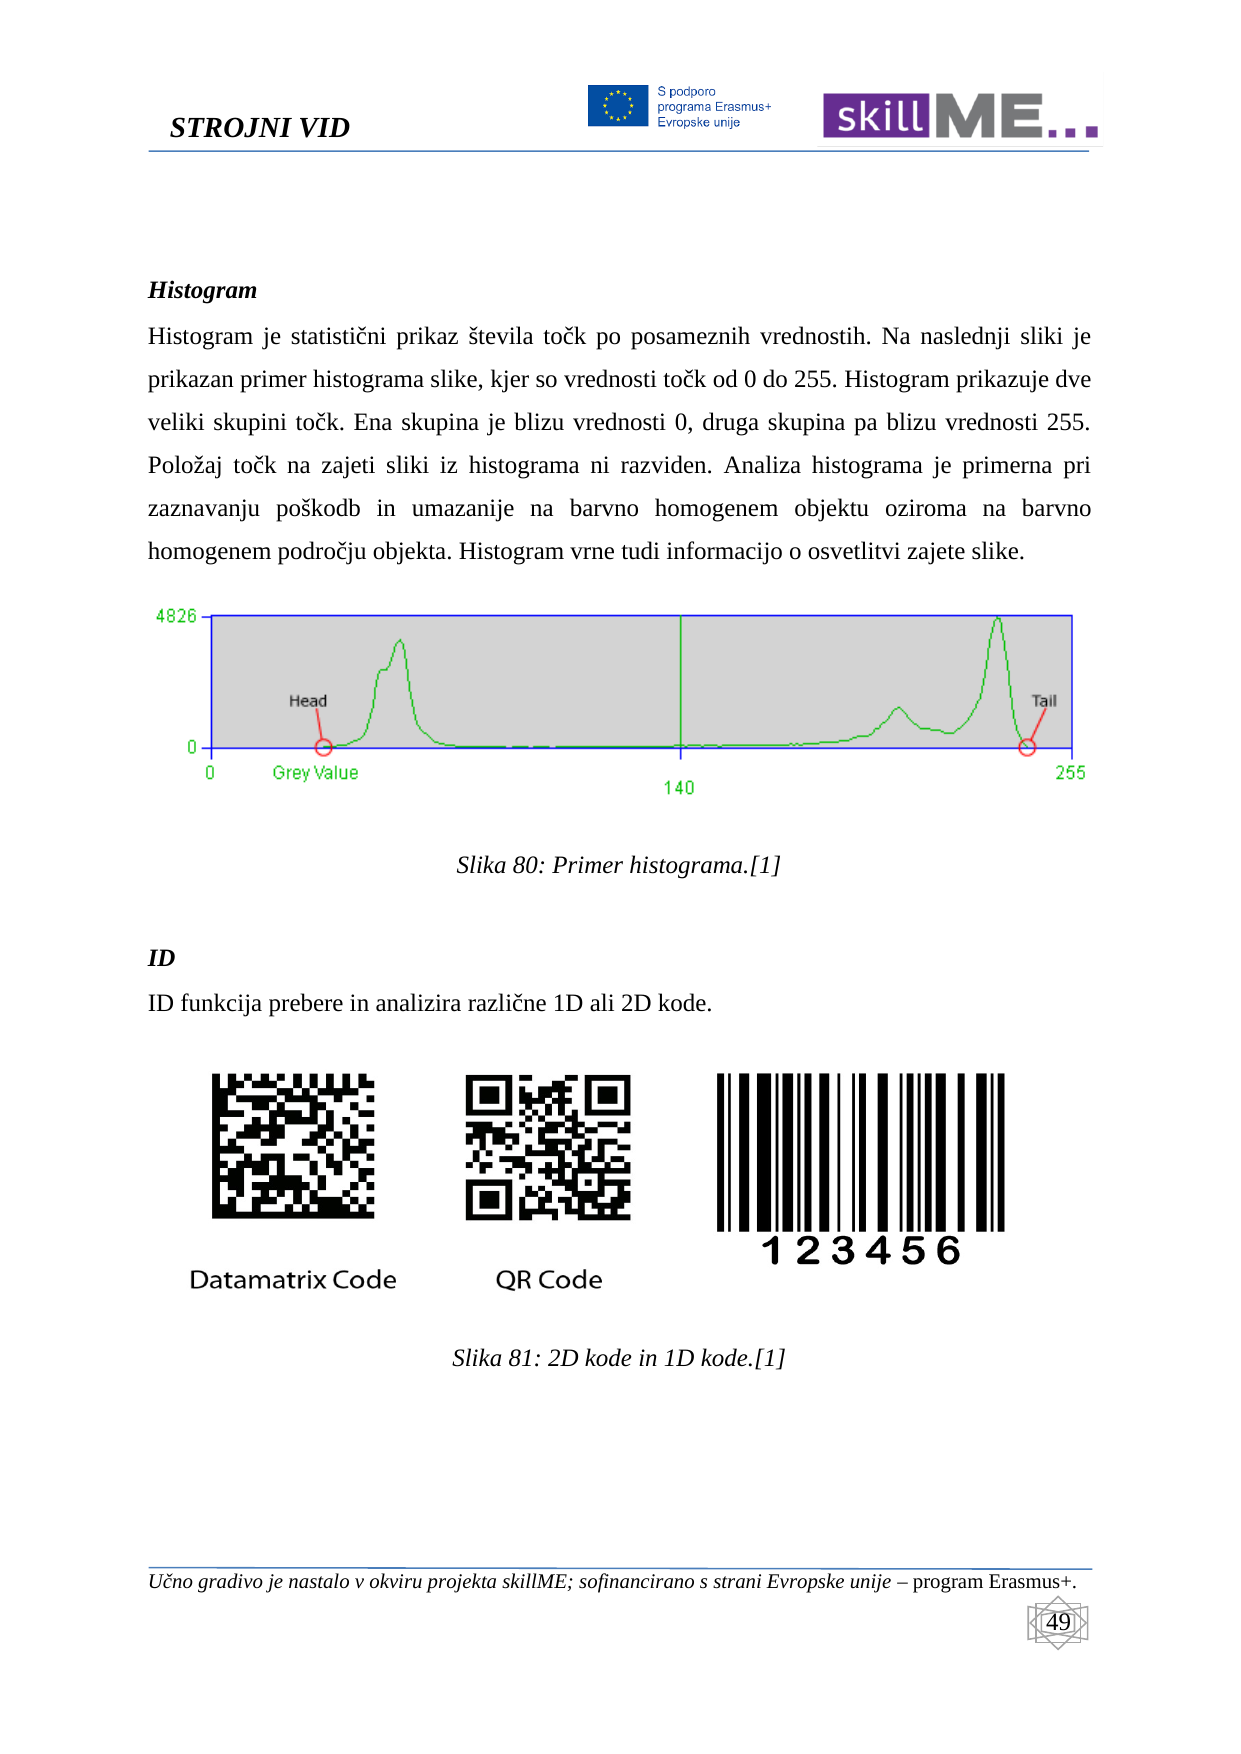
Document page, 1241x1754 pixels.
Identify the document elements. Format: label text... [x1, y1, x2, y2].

picture [817, 72, 1104, 147]
picture [169, 1043, 664, 1301]
text ID funkcija prebere in analizira različne 1D ali 2D kode. [148, 988, 1092, 1017]
text Histogram je statistični prikaz števila točk po posameznih vrednostih. Na naslednji sliki je prikazan primer histograma slike, kjer so vrednosti točk od 0 do 255. Histogram prikazuje dve veliki skupini točk. Ena skupina je blizu vrednosti 0, druga skupina pa blizu vrednosti 255. Položaj točk na zajeti sliki iz histograma ni razviden. Analiza histograma je primerna pri zaznavanju poškodb in umazanije na barvno homogenem objektu oziroma na barvno homogenem področju objekta. Histogram vrne tudi informacijo o osvetlitvi zajete slike. [148, 321, 1092, 565]
picture [685, 1071, 1037, 1273]
picture [576, 73, 798, 138]
text Slika 80: Primer histograma.[1] [148, 799, 1092, 879]
subtitle Histogram [148, 275, 1092, 304]
subtitle ID [148, 943, 1092, 972]
picture [148, 600, 1093, 799]
